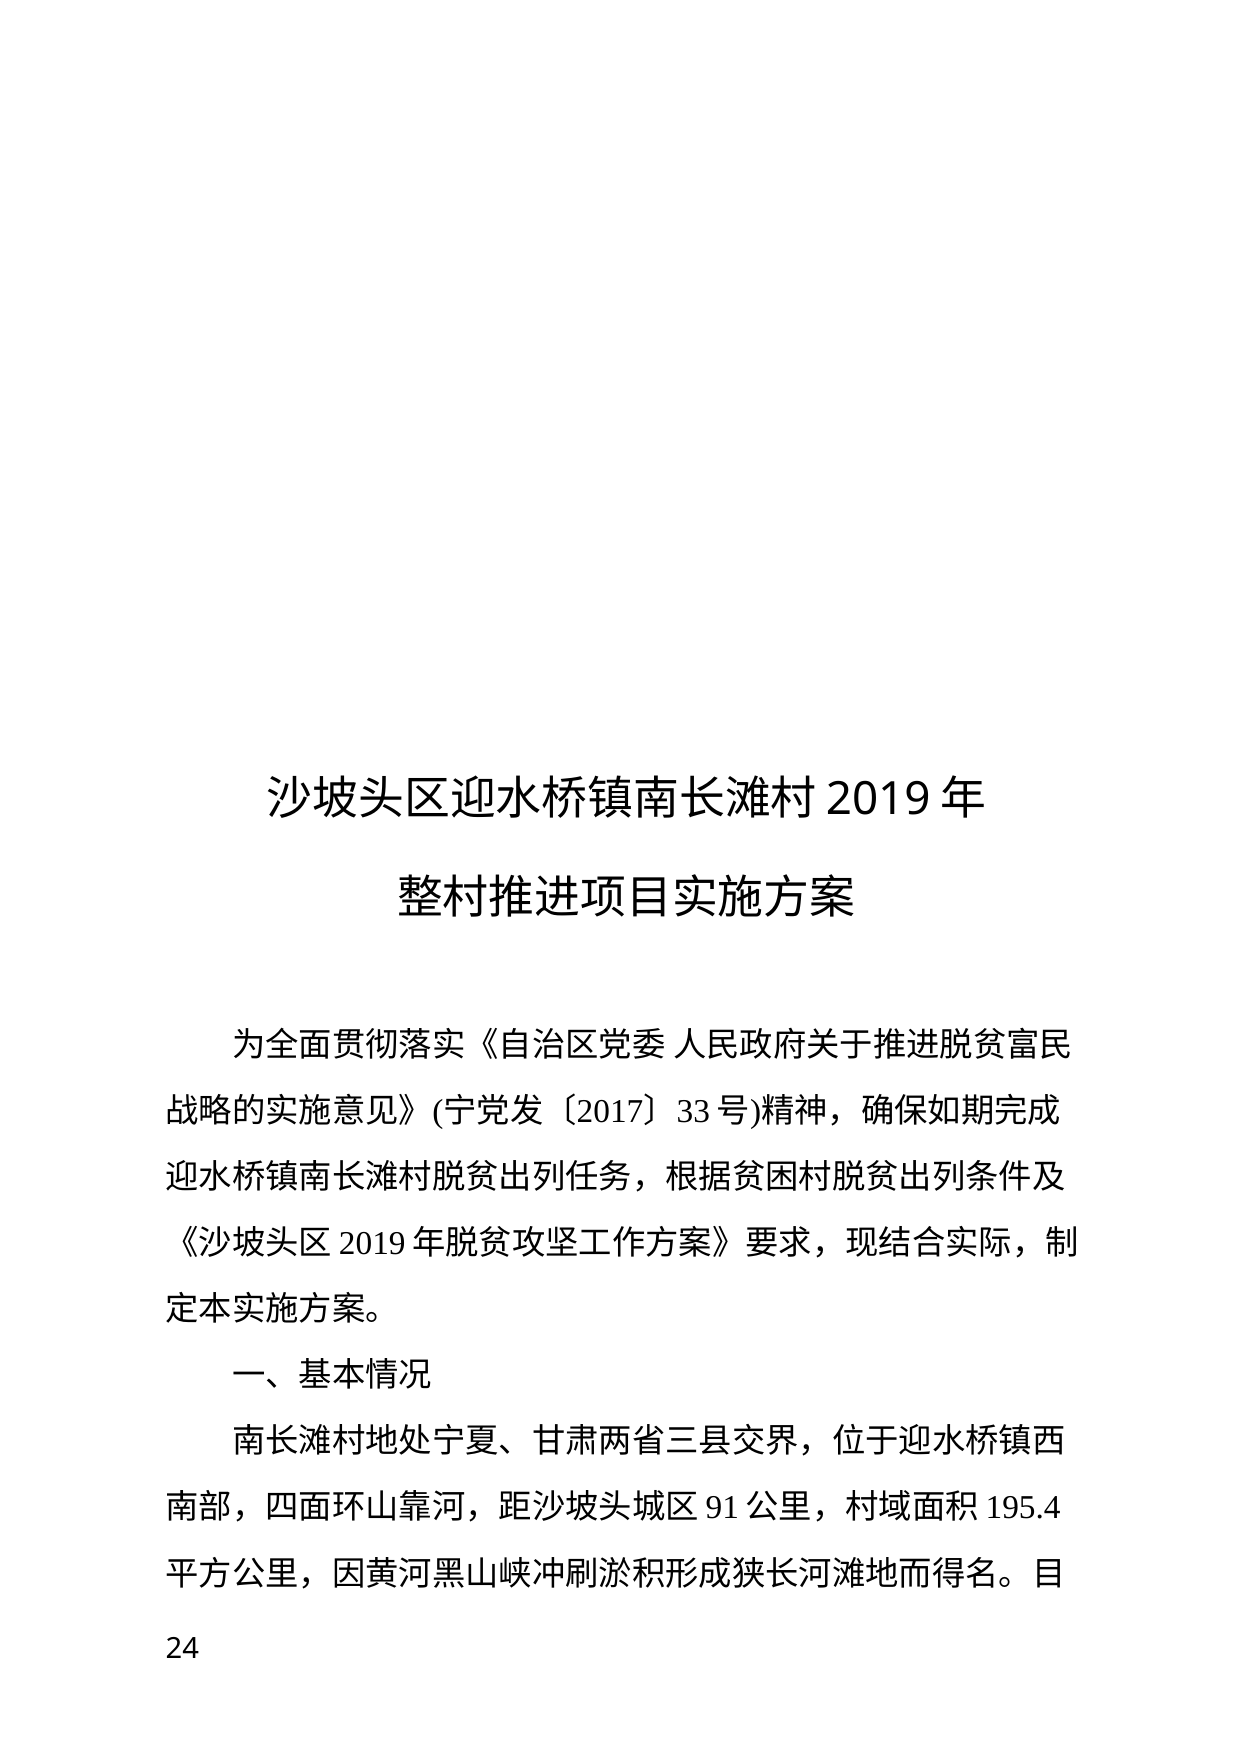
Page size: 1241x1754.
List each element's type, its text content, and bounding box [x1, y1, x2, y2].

text 沙坡头区迎水桥镇南长滩村2019年 [165, 745, 1087, 844]
list 为全面贯彻落实《自治区党委 人民政府关于推进脱贫富民战略的实施意见》(宁党发〔2017〕33号)精神，确保如期完成迎水桥镇南长滩村脱贫出列任务，根据贫困村脱贫出列条件及《沙坡头区2019年脱贫攻坚工作方案》要求，现结合实际，制定本实施方案。 [165, 1009, 1087, 1339]
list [165, 1405, 1087, 1603]
text 一、基本情况 [165, 1339, 1087, 1405]
text 整村推进项目实施方案 [165, 844, 1087, 943]
